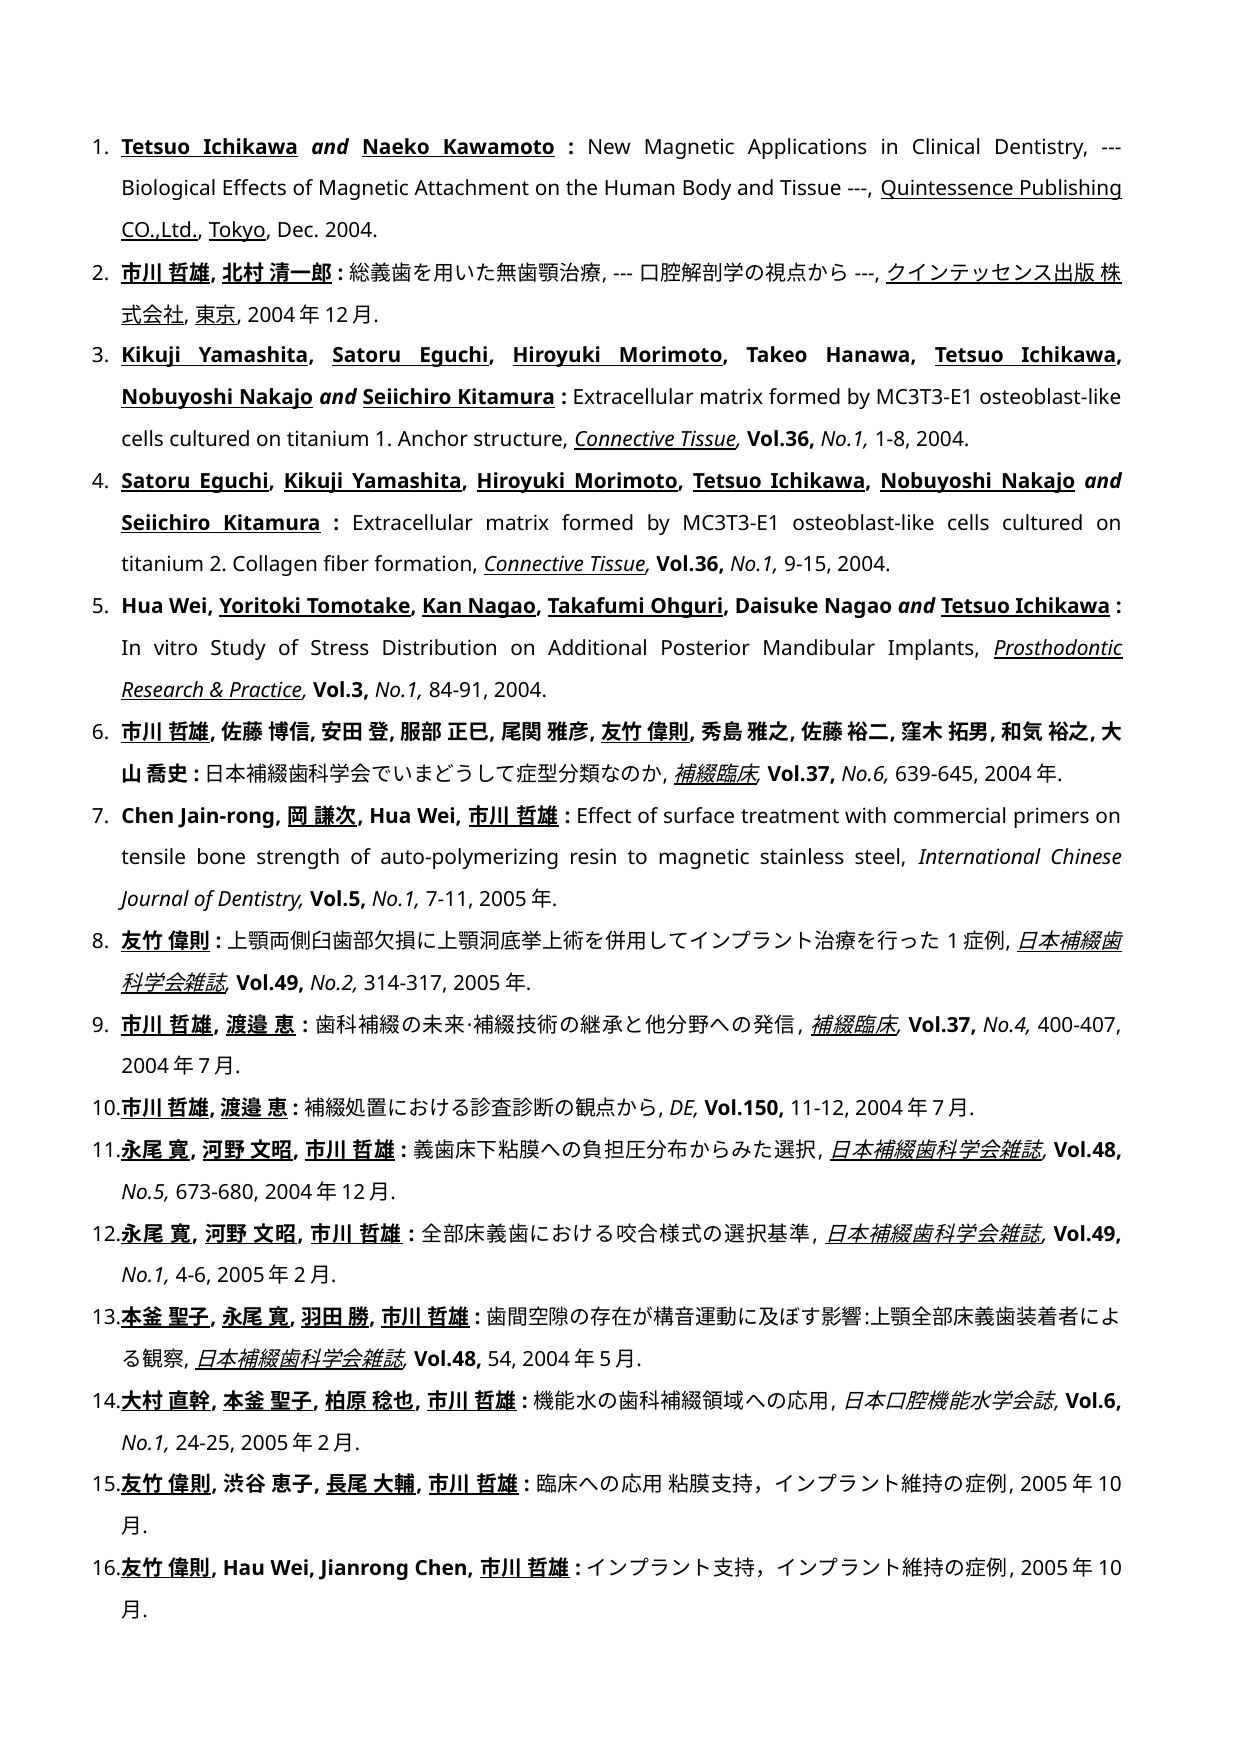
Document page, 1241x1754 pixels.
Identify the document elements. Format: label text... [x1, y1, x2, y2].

list 市川 哲雄, 佐藤 博信, 安田 登, 服部 正巳, 尾関 雅彦, 友竹 偉則, 秀島 雅之, 佐藤 裕二, 窪木 拓男, 和気 裕之, 大山 喬史 : 日本補綴歯科学会でいまどうして症型分類なのか, 補綴臨床, Vol.37, No.6, 639-645, 2004年. [92, 710, 1122, 793]
list 友竹 偉則 : 上顎両側臼歯部欠損に上顎洞底挙上術を併用してインプラント治療を行った1症例, 日本補綴歯科学会雑誌, Vol.49, No.2, 314-317, 2005年. [92, 919, 1122, 1002]
list 本釜 聖子, 永尾 寛, 羽田 勝, 市川 哲雄 : 歯間空隙の存在が構音運動に及ぼす影響:上顎全部床義歯装着者による観察, 日本補綴歯科学会雑誌, Vol.48, 54, 2004年5月. [92, 1295, 1122, 1378]
list Satoru Eguchi, Kikuji Yamashita, Hiroyuki Morimoto, Tetsuo Ichikawa, Nobuyoshi Nakajo and Seiichiro Kitamura : Extracellular matrix formed by MC3T3-E1 osteoblast-like cells cultured on titanium 2. Collagen fiber formation, Connective Tissue, Vol.36, No.1, 9-15, 2004. [92, 459, 1122, 584]
list 市川 哲雄, 渡邉 恵 : 歯科補綴の未来·補綴技術の継承と他分野への発信, 補綴臨床, Vol.37, No.4, 400-407, 2004年7月. [92, 1002, 1122, 1086]
list Chen Jain-rong, 岡 謙次, Hua Wei, 市川 哲雄 : Effect of surface treatment with commercial primers on tensile bone strength of auto-polymerizing resin to magnetic stainless steel, International Chinese Journal of Dentistry, Vol.5, No.1, 7-11, 2005年. [92, 793, 1122, 919]
list 永尾 寛, 河野 文昭, 市川 哲雄 : 全部床義歯における咬合様式の選択基準, 日本補綴歯科学会雑誌, Vol.49, No.1, 4-6, 2005年2月. [92, 1211, 1122, 1295]
list 大村 直幹, 本釜 聖子, 柏原 稔也, 市川 哲雄 : 機能水の歯科補綴領域への応用, 日本口腔機能水学会誌, Vol.6, No.1, 24-25, 2005年2月. [92, 1378, 1122, 1462]
list Kikuji Yamashita, Satoru Eguchi, Hiroyuki Morimoto, Takeo Hanawa, Tetsuo Ichikawa, Nobuyoshi Nakajo and Seiichiro Kitamura : Extracellular matrix formed by MC3T3-E1 osteoblast-like cells cultured on titanium 1. Anchor structure, Connective Tissue, Vol.36, No.1, 1-8, 2004. [92, 334, 1122, 459]
list 永尾 寛, 河野 文昭, 市川 哲雄 : 義歯床下粘膜への負担圧分布からみた選択, 日本補綴歯科学会雑誌, Vol.48, No.5, 673-680, 2004年12月. [92, 1128, 1122, 1211]
list Tetsuo Ichikawa and Naeko Kawamoto : New Magnetic Applications in Clinical Dentistry, --- Biological Effects of Magnetic Attachment on the Human Body and Tissue ---, Quintessence Publishing CO.,Ltd., Tokyo, Dec. 2004. [92, 125, 1122, 250]
list 友竹 偉則, Hau Wei, Jianrong Chen, 市川 哲雄 : インプラント支持，インプラント維持の症例, 2005年10月. [92, 1545, 1122, 1629]
list 友竹 偉則, 渋谷 恵子, 長尾 大輔, 市川 哲雄 : 臨床への応用 粘膜支持，インプラント維持の症例, 2005年10月. [92, 1462, 1122, 1545]
list Hua Wei, Yoritoki Tomotake, Kan Nagao, Takafumi Ohguri, Daisuke Nagao and Tetsuo Ichikawa : In vitro Study of Stress Distribution on Additional Posterior Mandibular Implants, Prosthodontic Research & Practice, Vol.3, No.1, 84-91, 2004. [92, 584, 1122, 710]
list 市川 哲雄, 北村 清一郎 : 総義歯を用いた無歯顎治療, --- 口腔解剖学の視点から ---, クインテッセンス出版 株式会社, 東京, 2004年12月. [92, 250, 1122, 334]
list 市川 哲雄, 渡邉 恵 : 補綴処置における診査診断の観点から, DE, Vol.150, 11-12, 2004年7月. [92, 1086, 1122, 1128]
